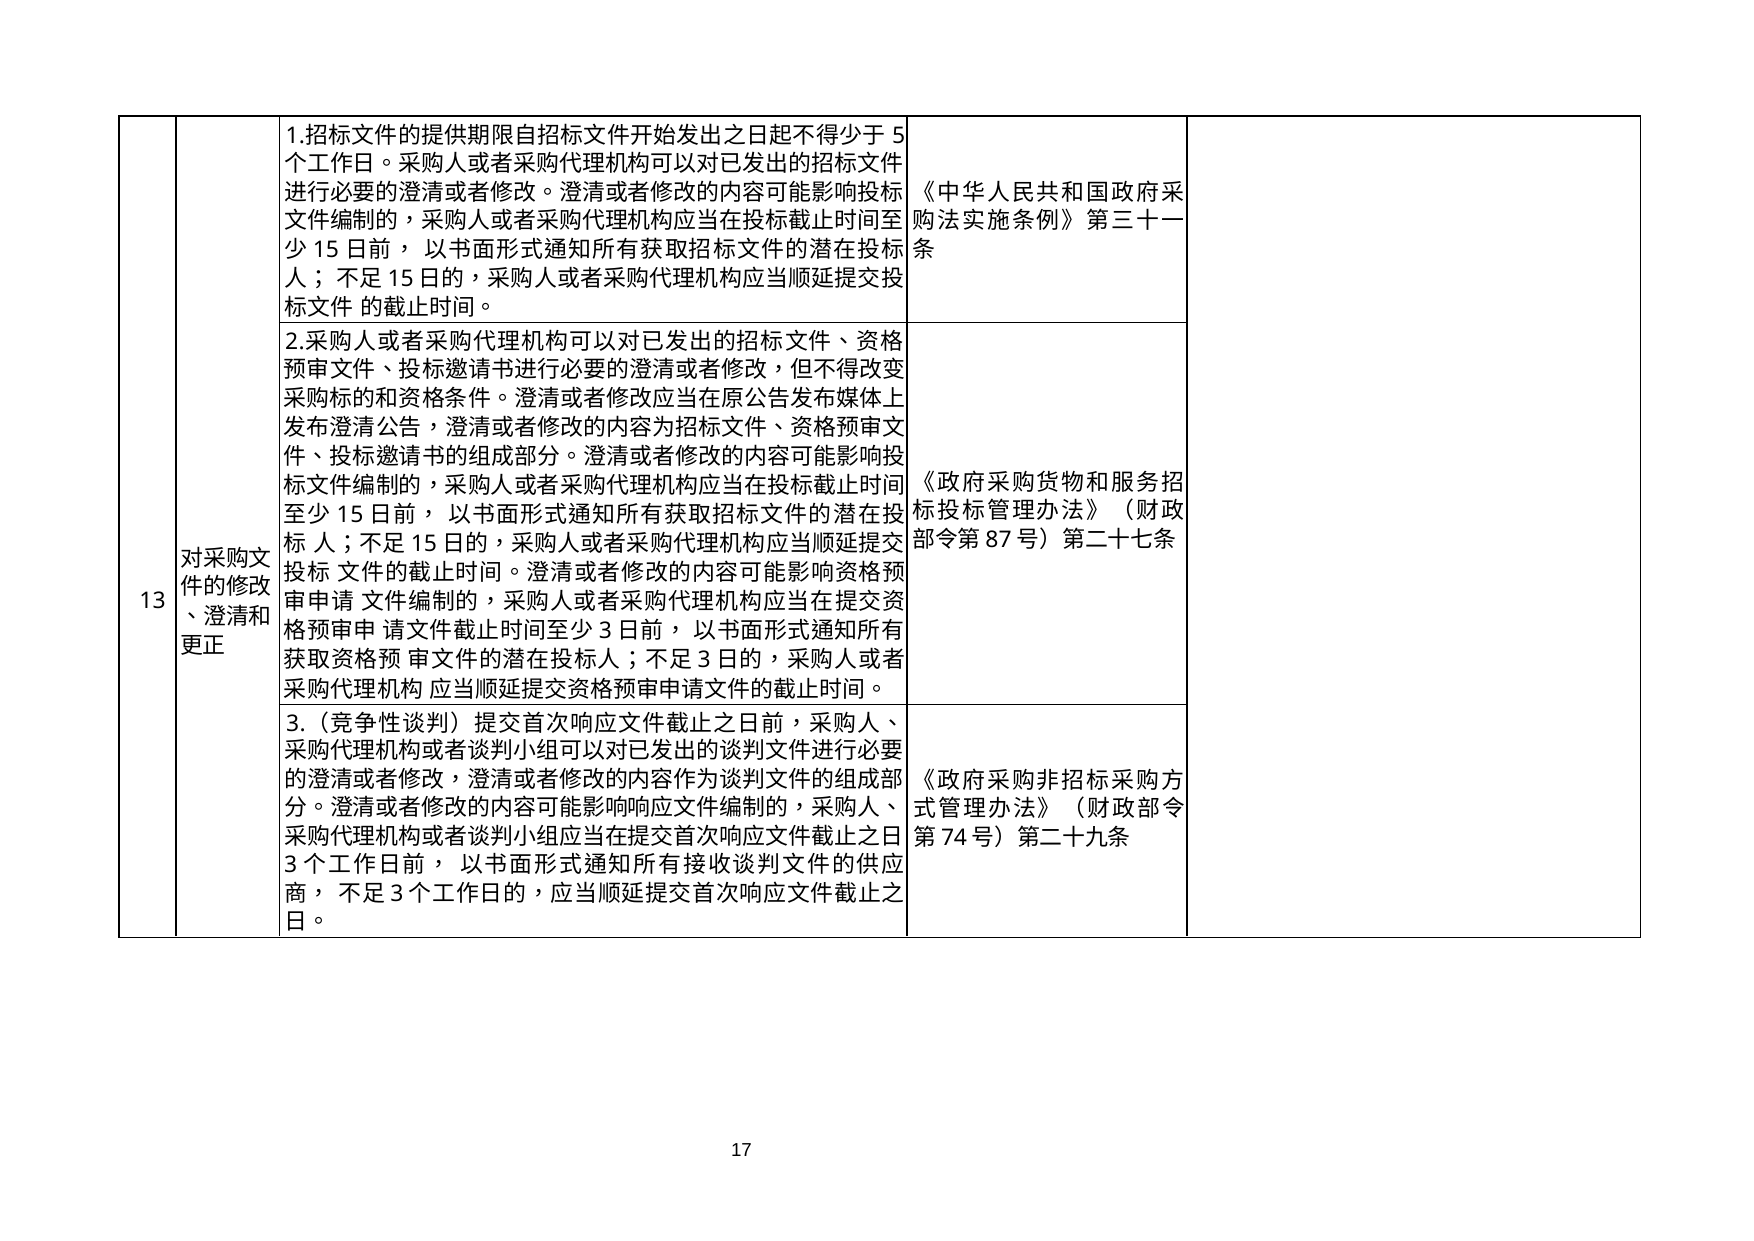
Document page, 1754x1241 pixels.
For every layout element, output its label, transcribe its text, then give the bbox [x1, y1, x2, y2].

table_header 对采购文 件的修改 、澄清和 更正 [177, 117, 279, 936]
table_header 1.招标文件的提供期限自招标文件开始发出之日起不得少于5 个工作日。采购人或者采购代理机构可以对已发出的招标文件 进行必要的澄清或者修改。澄清或者修改的内容可能影响投标 文件编制的，采购人或者采购代理机构应当在投标截止时间至 少15日前， 以书面形式通知所有获取招标文件的潜在投标人； 不足15日的，采购人或者采购代理机构应当顺延提交投标文件 的截止时间。 [280, 117, 906, 322]
table_cell 3.（竞争性谈判）提交首次响应文件截止之日前，采购人、 采购代理机构或者谈判小组可以对已发出的谈判文件进行必要 的澄清或者修改，澄清或者修改的内容作为谈判文件的组成部 分。澄清或者修改的内容可能影响响应文件编制的，采购人、 采购代理机构或者谈判小组应当在提交首次响应文件截止之日 3个工作日前， 以书面形式通知所有接收谈判文件的供应商， 不足3个工作日的，应当顺延提交首次响应文件截止之日。 [280, 705, 906, 936]
table_header 《中华人民共和国政府采 购法实施条例》第三十一 条 [908, 117, 1186, 322]
table_cell 《政府采购非招标采购方 式管理办法》（财政部令 第74号）第二十九条 [908, 705, 1186, 936]
table_cell 2.采购人或者采购代理机构可以对已发出的招标文件、资格 预审文件、投标邀请书进行必要的澄清或者修改，但不得改变 采购标的和资格条件。澄清或者修改应当在原公告发布媒体上 发布澄清公告，澄清或者修改的内容为招标文件、资格预审文 件、投标邀请书的组成部分。澄清或者修改的内容可能影响投 标文件编制的，采购人或者采购代理机构应当在投标截止时间 至少15日前， 以书面形式通知所有获取招标文件的潜在投标 人；不足15日的，采购人或者采购代理机构应当顺延提交投标 文件的截止时间。澄清或者修改的内容可能影响资格预审申请 文件编制的，采购人或者采购代理机构应当在提交资格预审申 请文件截止时间至少3日前， 以书面形式通知所有获取资格预 审文件的潜在投标人；不足3日的，采购人或者采购代理机构 应当顺延提交资格预审申请文件的截止时间。 [280, 323, 906, 704]
table_cell 《政府采购货物和服务招 标投标管理办法》（财政 部令第87号）第二十七条 [908, 323, 1186, 704]
table_header 13 [120, 117, 175, 936]
table_header [1188, 117, 1640, 936]
